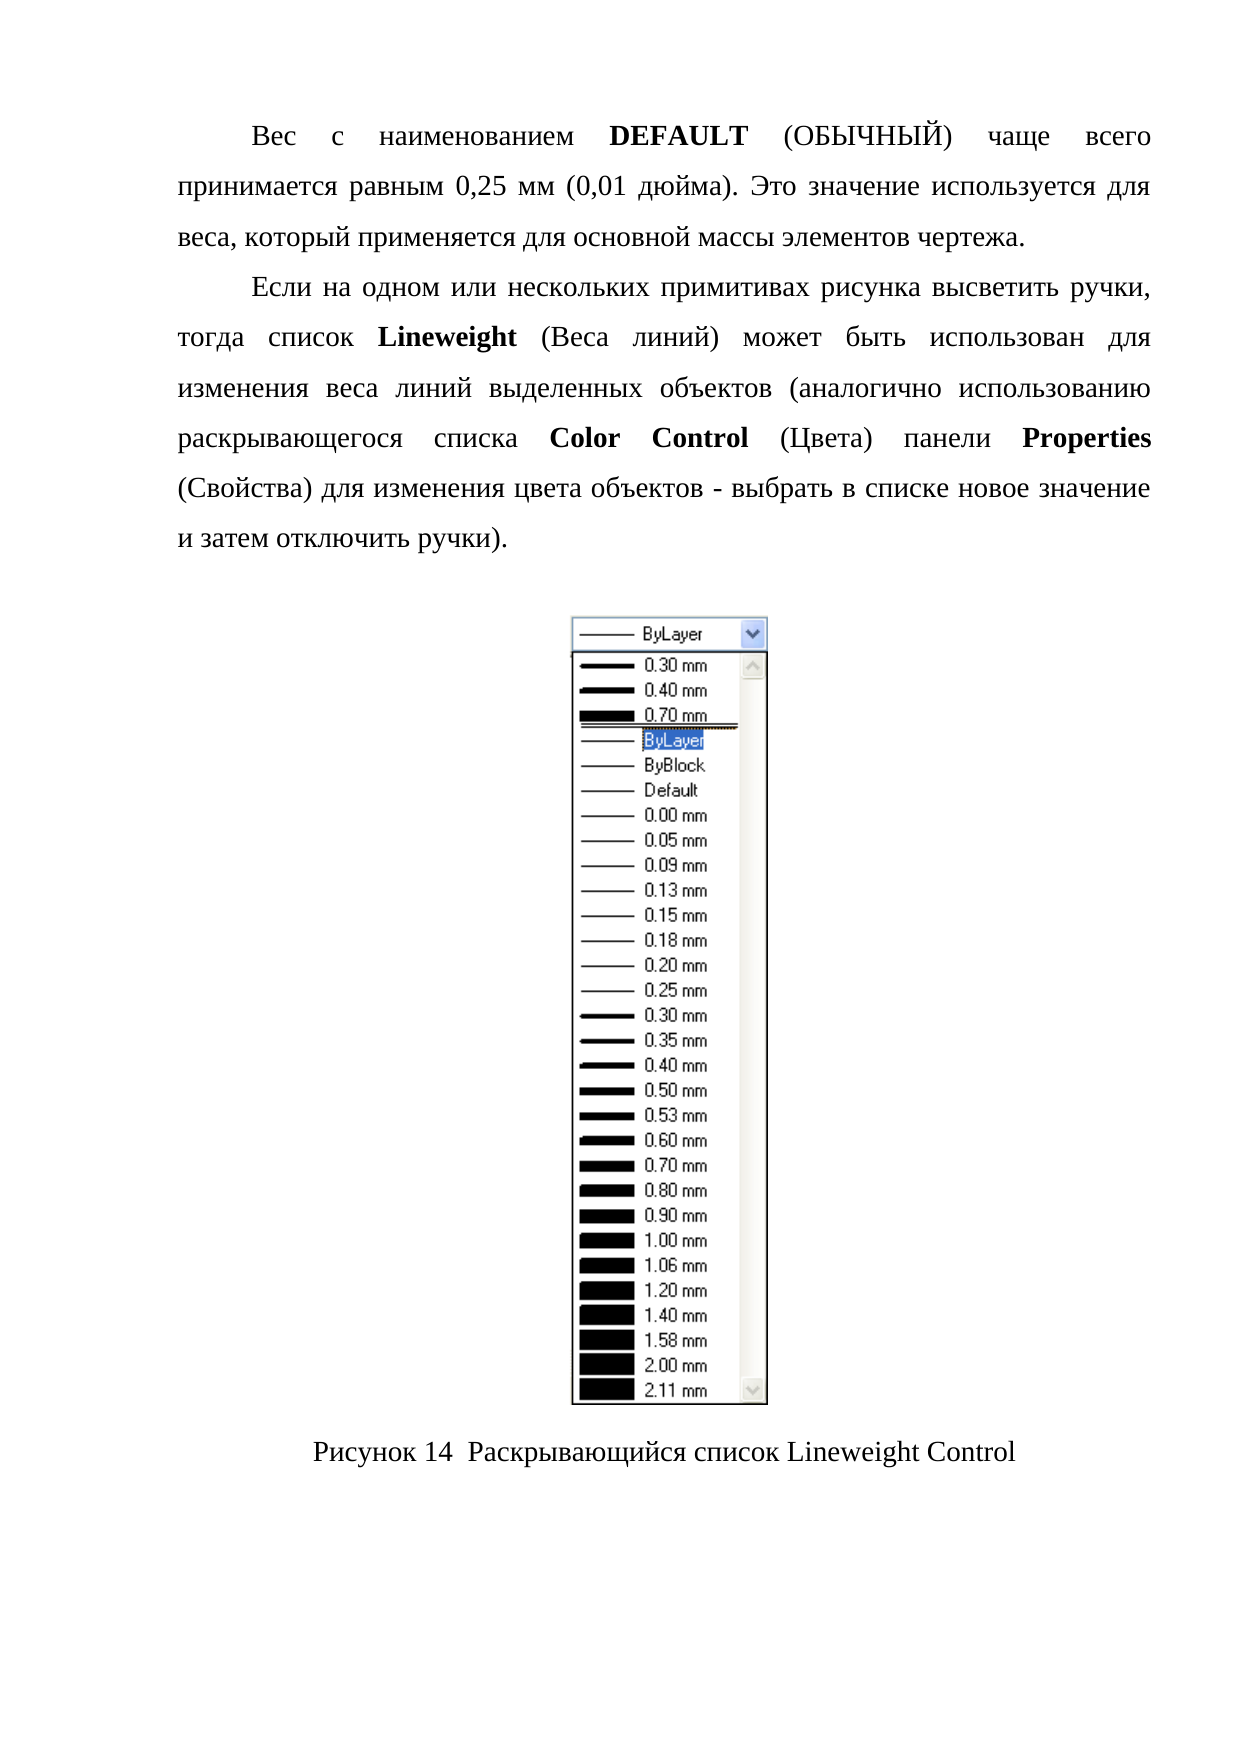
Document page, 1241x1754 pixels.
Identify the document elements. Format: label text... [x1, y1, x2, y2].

text Если на одном или нескольких примитивах рисунка высветить ручки, тогда список Lineweight (Веса линий) может быть использован для изменения веса линий выделенных объектов (аналогично использованию раскрывающегося списка Color Control (Цвета) панели Properties (Свойства) для изменения цвета объектов - выбрать в списке новое значение и затем отключить ручки). [177, 269, 1152, 554]
text Раскрывающийся список Lineweight Control [177, 1434, 1152, 1468]
picture [561, 600, 768, 1405]
text Вес с наименованием DEFAULT (ОБЫЧНЫЙ) чаще всего принимается равным 0,25 мм (0,01 дюйма). Это значение используется для веса, который применяется для основной массы элементов чертежа. [177, 118, 1152, 252]
